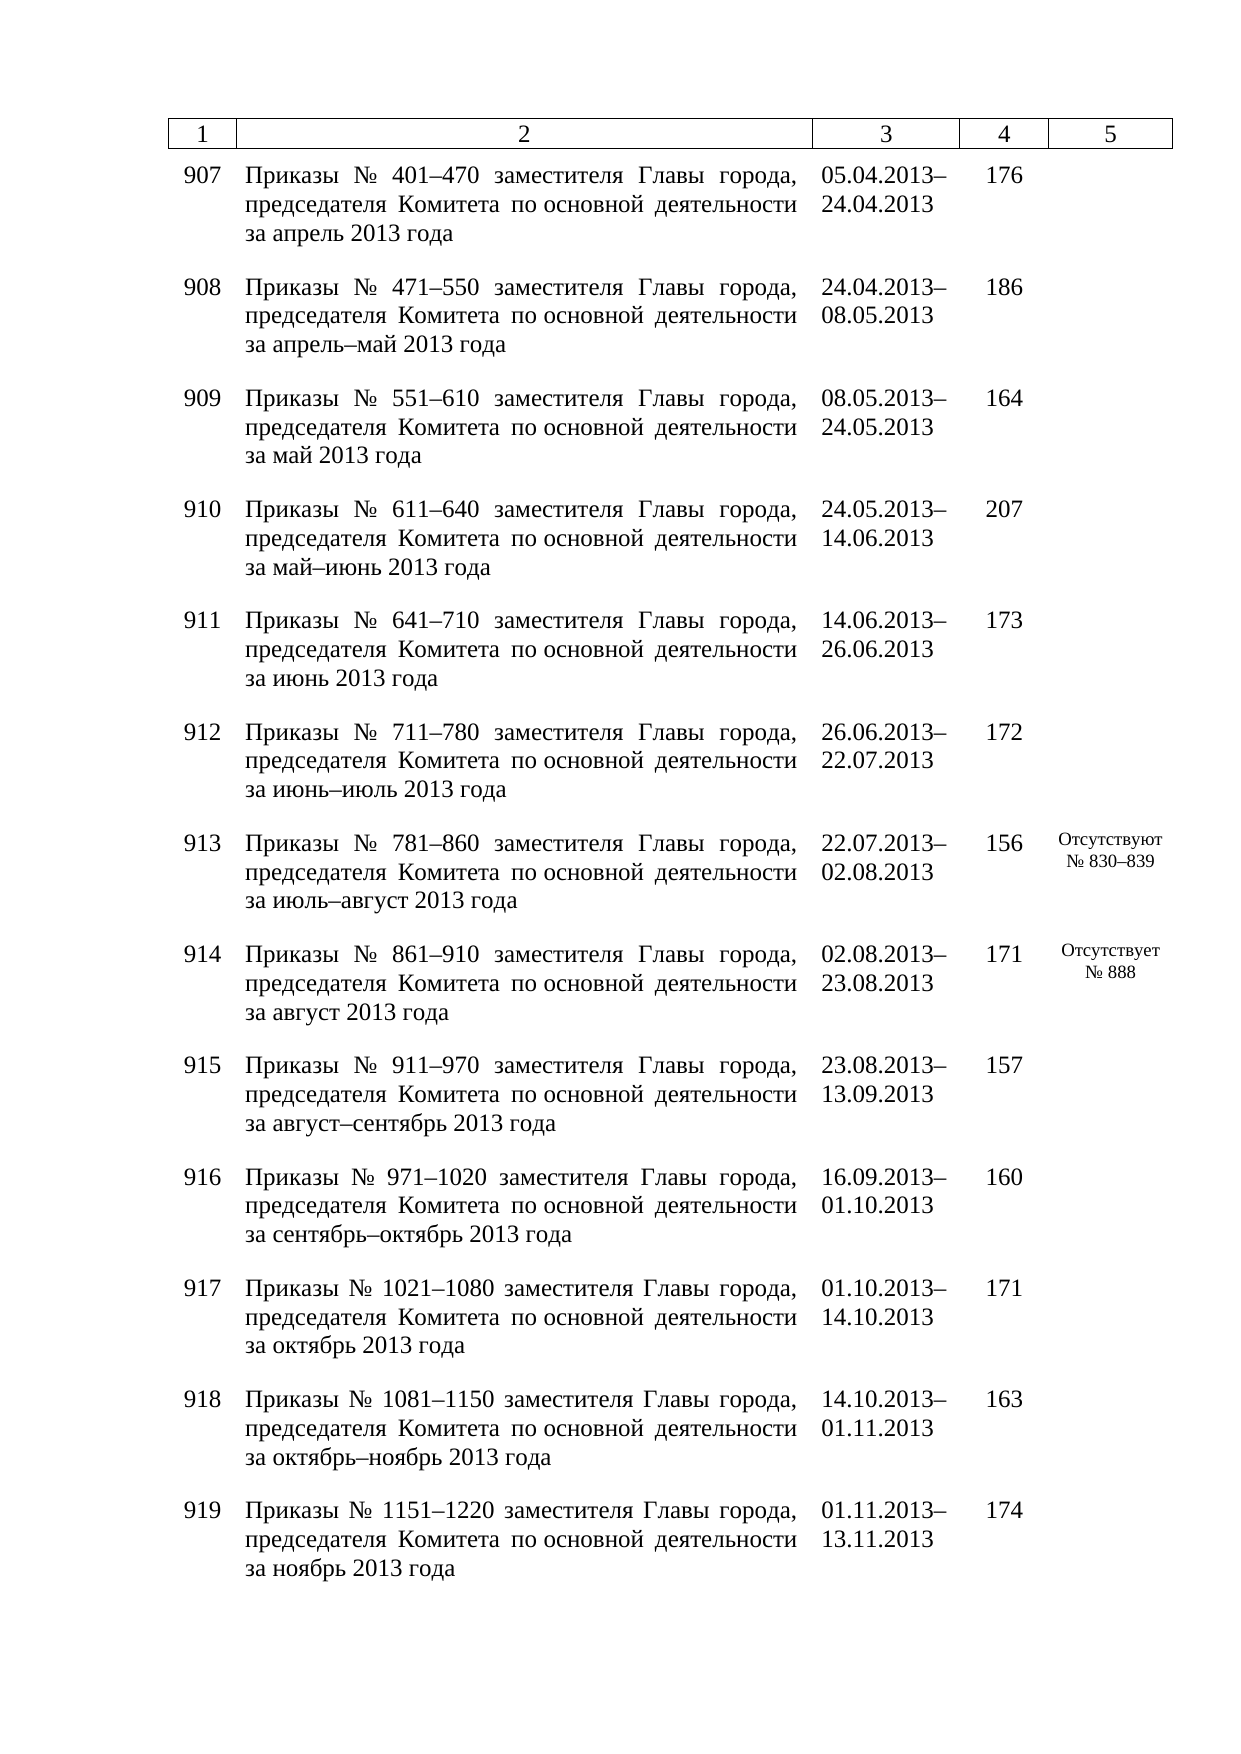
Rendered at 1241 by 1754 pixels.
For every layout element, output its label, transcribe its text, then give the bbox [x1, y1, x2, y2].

table_header 2 [237, 119, 812, 148]
table_header 3 [813, 119, 959, 148]
table_header 5 [1049, 119, 1172, 148]
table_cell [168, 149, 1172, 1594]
table_header 1 [169, 119, 236, 148]
table_header 4 [960, 119, 1048, 148]
